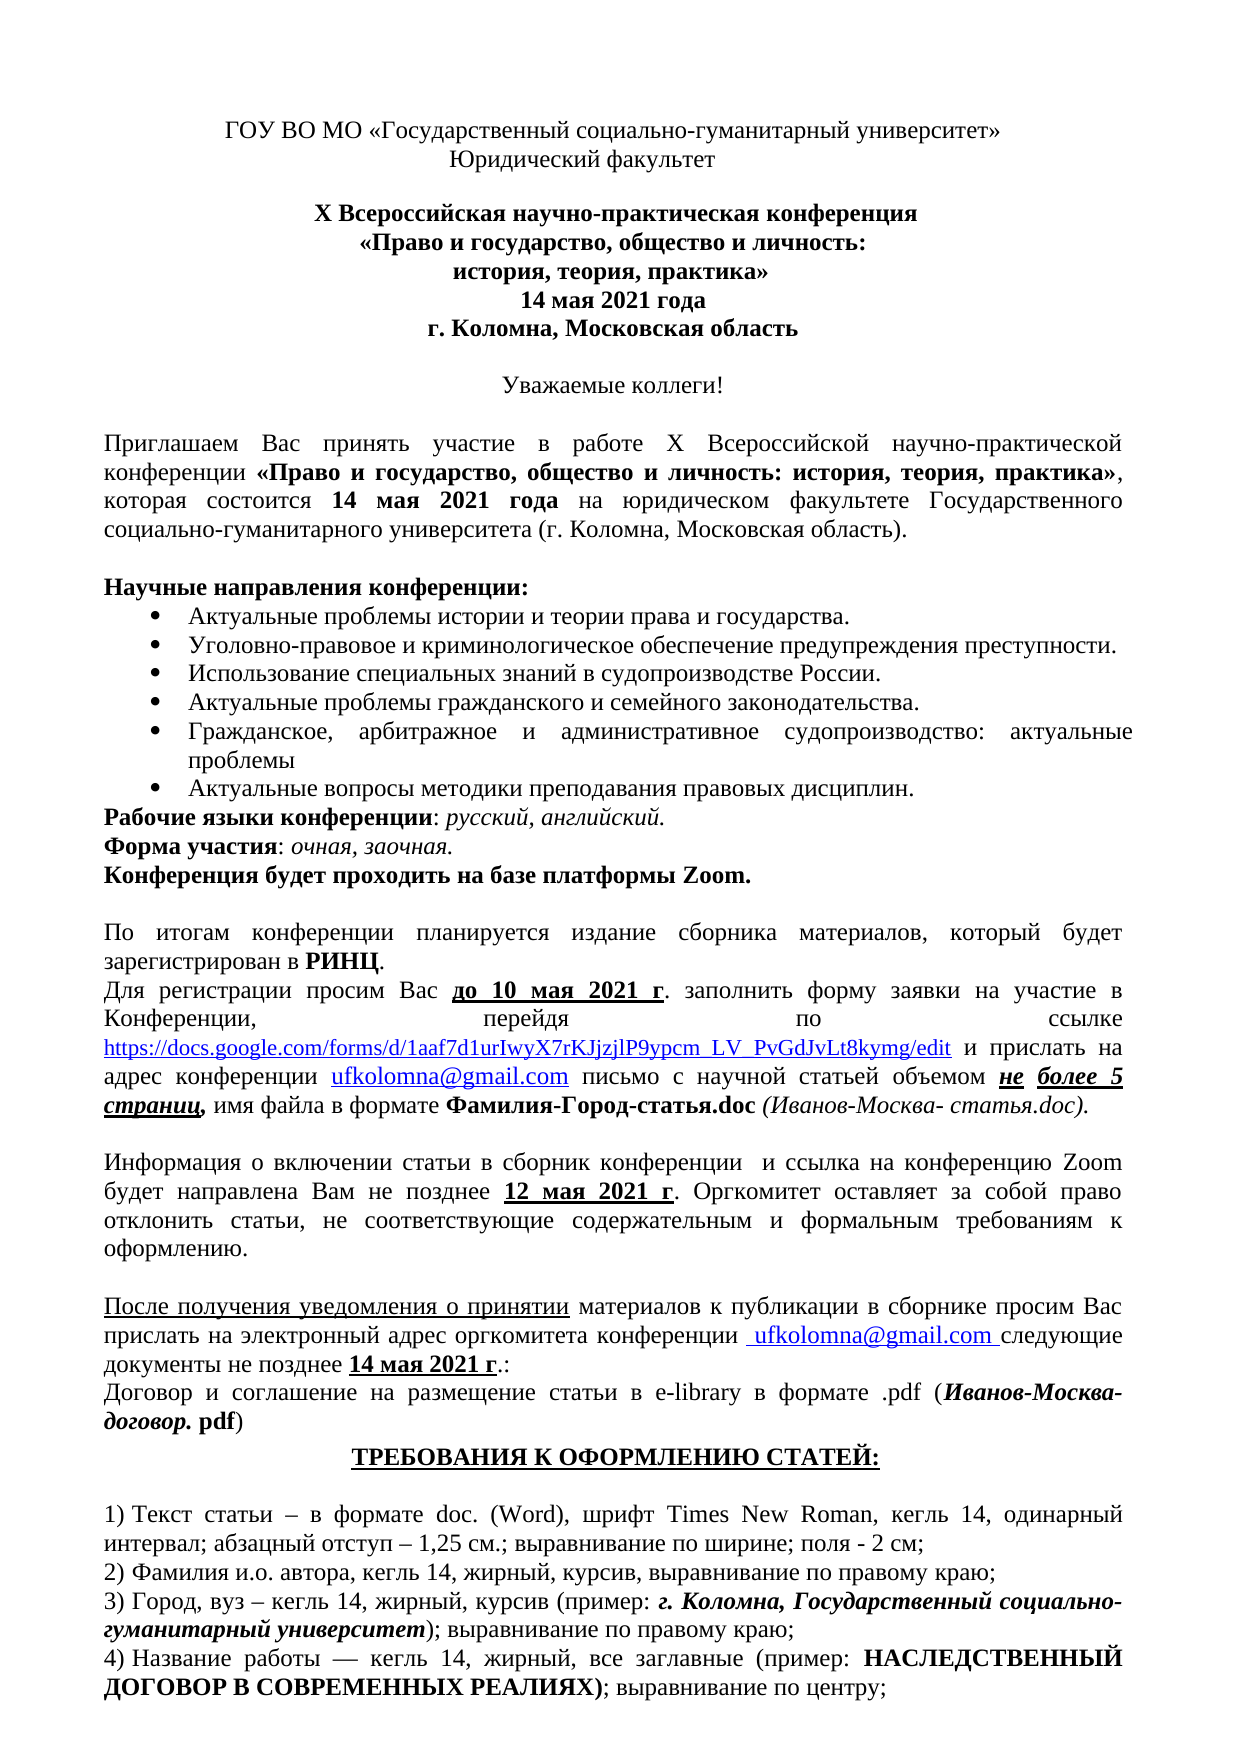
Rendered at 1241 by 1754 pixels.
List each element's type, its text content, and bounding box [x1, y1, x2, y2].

list Город, вуз – кегль 14, жирный, курсив (пример: г. Коломна, Государственный социально- гуманитарный университет); выравнивание по правому краю; [103, 1586, 1123, 1643]
text По итогам конференции планируется издание сборника материалов, который будет зарегистрирован в РИНЦ. [103, 917, 1122, 975]
list Название работы — кегль 14, жирный, все заглавные (пример: НАСЛЕДСТВЕННЫЙ ДОГОВОР В СОВРЕМЕННЫХ РЕАЛИЯХ); выравнивание по центру; [103, 1643, 1123, 1701]
list Гражданское, арбитражное и административное судопроизводство: актуальные проблемы [151, 716, 1134, 773]
text 14 мая 2021 года [343, 285, 882, 313]
text Договор и соглашение на размещение статьи в e-library в формате .pdf (Иванов-Москва- договор. pdf) [103, 1377, 1123, 1435]
list Актуальные проблемы гражданского и семейного законодательства. [151, 687, 1134, 716]
text Х Всероссийская научно-практическая конференция [92, 198, 1140, 227]
list Текст статьи – в формате doc. (Word), шрифт Times New Roman, кегль 14, одинарный интервал; абзацный отступ – 1,25 см.; выравнивание по ширине; поля - 2 см; [103, 1499, 1123, 1557]
text ГОУ ВО МО «Государственный социально-гуманитарный университет» Юридический факультет [224, 115, 1002, 173]
list Актуальные проблемы истории и теории права и государства. [151, 601, 1134, 630]
text «Право и государство, общество и личность: история, теория, практика» [343, 227, 882, 285]
text Информация о включении статьи в сборник конференции и ссылка на конференцию Zoom будет направлена Вам не позднее 12 мая 2021 г. Оргкомитет оставляет за собой право отклонить статьи, не соответствующие содержательным и формальным требованиям к оформлению. [103, 1147, 1122, 1262]
text Приглашаем Вас принять участие в работе Х Всероссийской научно-практической конференции «Право и государство, общество и личность: история, теория, практика», которая состоится 14 мая 2021 года на юридическом факультете Государственного социально-гуманитарного университета (г. Коломна, Московская область). [103, 428, 1123, 543]
list Уголовно-правовое и криминологическое обеспечение предупреждения преступности. [151, 630, 1134, 658]
text г. Коломна, Московская область [343, 313, 882, 342]
text Форма участия: очная, заочная. [103, 831, 1134, 860]
text Для регистрации просим Вас до 10 мая 2021 г. заполнить форму заявки на участие в Конференции, перейдя по ссылке https://docs.google.com/forms/d/1aaf7d1urIwyX7rKJjzjlP9ypcm_LV_PvGdJvLt8kymg/edit и прислать на адрес конференции ufkolomna@gmail.com письмо с научной статьей объемом не более 5 страниц, имя файла в формате Фамилия-Город-статья.doc (Иванов-Москва- статья.doc). [103, 975, 1123, 1118]
text Рабочие языки конференции: русский, английский. [103, 802, 1134, 831]
list Использование специальных знаний в судопроизводстве России. [151, 658, 1134, 687]
list Актуальные вопросы методики преподавания правовых дисциплин. [151, 773, 1134, 802]
list Фамилия и.о. автора, кегль 14, жирный, курсив, выравнивание по правому краю; [103, 1557, 1123, 1586]
text Конференция будет проходить на базе платформы Zoom. [103, 860, 1134, 889]
text ТРЕБОВАНИЯ К ОФОРМЛЕНИЮ СТАТЕЙ: [92, 1442, 1140, 1471]
text После получения уведомления о принятии материалов к публикации в сборнике просим Вас прислать на электронный адрес оргкомитета конференции ufkolomna@gmail.com следующие документы не позднее 14 мая 2021 г.: [103, 1291, 1123, 1377]
text Уважаемые коллеги! [343, 371, 882, 399]
text Научные направления конференции: [103, 572, 1134, 601]
